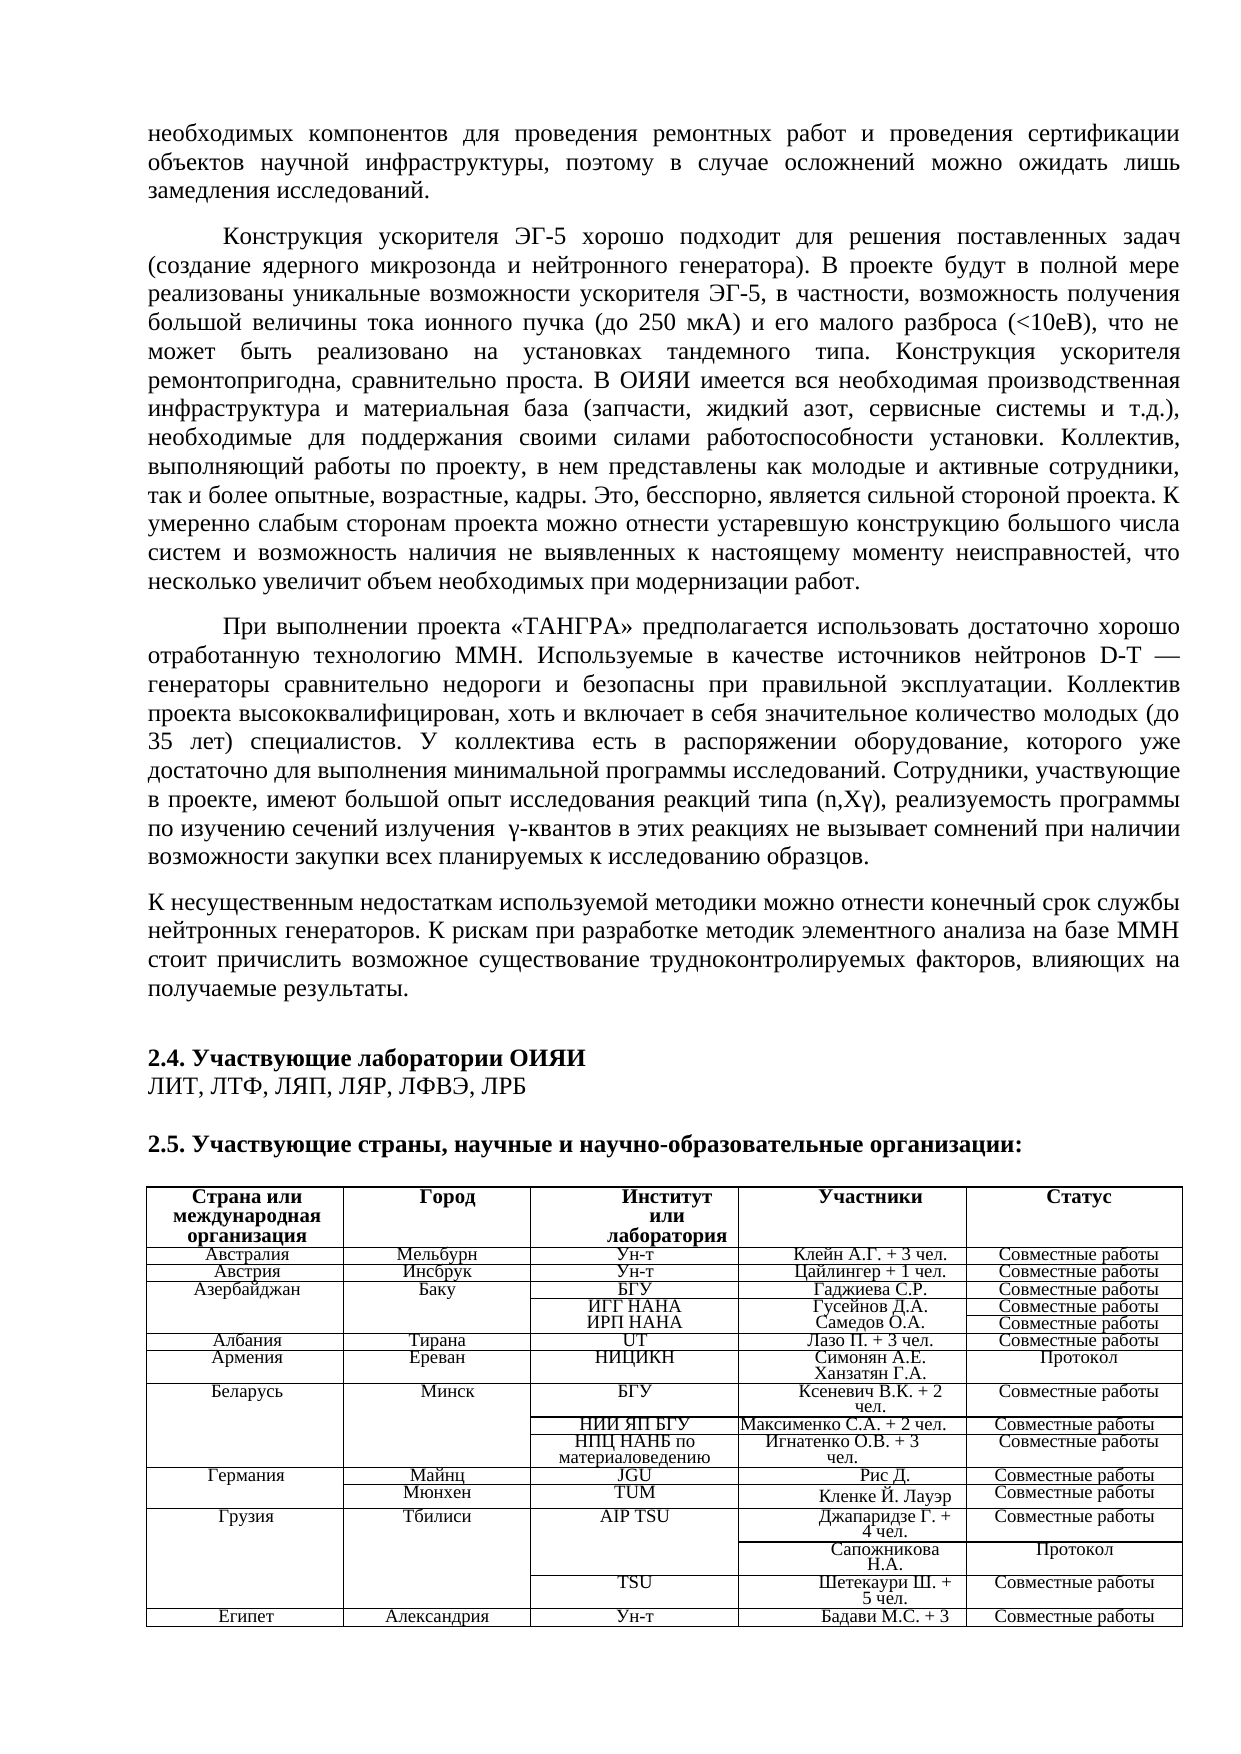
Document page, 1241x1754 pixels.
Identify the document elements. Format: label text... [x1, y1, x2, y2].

table_cell Совместные работы [967, 1384, 1182, 1416]
table_cell Грузия [147, 1509, 343, 1608]
table_cell Беларусь [147, 1384, 343, 1467]
table_header Институт или лаборатория [531, 1188, 738, 1247]
table_cell Ун-т [531, 1248, 738, 1264]
table_cell Игнатенко О.В. + 3 чел. [739, 1435, 966, 1467]
table_cell Мельбурн [344, 1248, 530, 1264]
table_header Страна или международная организация [147, 1188, 343, 1247]
table_cell Сапожникова Н.А. [739, 1543, 966, 1575]
table_cell Ереван [344, 1351, 530, 1383]
text К несущественным недостаткам используемой методики можно отнести конечный срок службы нейтронных генераторов. К рискам при разработке методик элементного анализа на базе ММН стоит причислить возможное существование трудноконтролируемых факторов, влияющих на получаемые результаты. [148, 887, 1181, 1002]
table_cell Симонян А.Е. Ханзатян Г.А. [739, 1351, 966, 1383]
table_cell Совместные работы [967, 1282, 1182, 1298]
table_cell Минск [344, 1384, 530, 1467]
table_cell Совместные работы [967, 1418, 1182, 1434]
table_cell НИЦИКН [531, 1351, 738, 1383]
table_cell Австралия [147, 1248, 343, 1264]
text 2.5. Участвующие страны, научные и научно-образовательные организации: [148, 1129, 1181, 1158]
table_cell Совместные работы [967, 1609, 1182, 1626]
table_cell Германия [147, 1468, 343, 1508]
table_cell БГУ [531, 1384, 738, 1416]
table_cell TUM [531, 1485, 738, 1508]
table_cell Клейн А.Г. + 3 чел. [739, 1248, 966, 1264]
table_cell Рис Д. [739, 1468, 966, 1484]
table_header Статус [967, 1188, 1182, 1247]
table_cell Джапаридзе Г. + 4 чел. [739, 1509, 966, 1541]
table_cell Совместные работы [967, 1248, 1182, 1264]
table_cell Ун-т [531, 1265, 738, 1281]
table_cell Албания [147, 1334, 343, 1350]
table_cell НПЦ НАНБ по материаловедению [531, 1435, 738, 1467]
table_cell Совместные работы [967, 1265, 1182, 1281]
table_cell TSU [531, 1576, 738, 1608]
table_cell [739, 1609, 966, 1626]
text При выполнении проекта «ТАНГРА» предполагается использовать достаточно хорошо отработанную технологию ММН. Используемые в качестве источников нейтронов D-T — генераторы сравнительно недороги и безопасны при правильной эксплуатации. Коллектив проекта высококвалифицирован, хоть и включает в себя значительное количество молодых (до 35 лет) специалистов. У коллектива есть в распоряжении оборудование, которого уже достаточно для выполнения минимальной программы исследований. Сотрудники, участвующие в проекте, имеют большой опыт исследования реакций типа (n,Xγ), реализуемость программы по изучению сечений излучения γ-квантов в этих реакциях не вызывает сомнений при наличии возможности закупки всех планируемых к исследованию образцов. [148, 611, 1181, 870]
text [148, 118, 1181, 204]
table_cell Протокол [967, 1543, 1182, 1575]
table_cell Лазо П. + 3 чел. [739, 1334, 966, 1350]
table_cell Баку [344, 1282, 530, 1332]
table_cell Тбилиси [344, 1509, 530, 1608]
text ЛИТ, ЛТФ, ЛЯП, ЛЯР, ЛФВЭ, ЛРБ [148, 1071, 1181, 1100]
table_cell Совместные работы [967, 1485, 1182, 1508]
table_cell Ксеневич В.К. + 2 чел. [739, 1384, 966, 1416]
table_cell ИГГ НАНА ИРП НАНА [531, 1299, 738, 1332]
table_cell Австрия [147, 1265, 343, 1281]
table_cell Шетекаури Ш. + 5 чел. [739, 1576, 966, 1608]
table_cell Армения [147, 1351, 343, 1383]
table_header Город [344, 1188, 530, 1247]
text 2.4. Участвующие лаборатории ОИЯИ [148, 1043, 1181, 1071]
table_cell Совместные работы [967, 1576, 1182, 1608]
table_cell Цайлингер + 1 чел. [805, 1265, 966, 1281]
table_cell JGU [531, 1468, 738, 1484]
text Конструкция ускорителя ЭГ-5 хорошо подходит для решения поставленных задач (создание ядерного микрозонда и нейтронного генератора). В проекте будут в полной мере реализованы уникальные возможности ускорителя ЭГ-5, в частности, возможность получения большой величины тока ионного пучка (до 250 мкА) и его малого разброса (<10еВ), что не может быть реализовано на установках тандемного типа. Конструкция ускорителя ремонтопригодна, сравнительно проста. В ОИЯИ имеется вся необходимая производственная инфраструктура и материальная база (запчасти, жидкий азот, сервисные системы и т.д.), необходимые для поддержания своими силами работоспособности установки. Коллектив, выполняющий работы по проекту, в нем представлены как молодые и активные сотрудники, так и более опытные, возрастные, кадры. Это, бесспорно, является сильной стороной проекта. К умеренно слабым сторонам проекта можно отнести устаревшую конструкцию большого числа систем и возможность наличия не выявленных к настоящему моменту неисправностей, что несколько увеличит объем необходимых при модернизации работ. [148, 221, 1181, 595]
table_cell Совместные работы [967, 1435, 1182, 1467]
table_cell Совместные работы [967, 1509, 1182, 1541]
table_cell Кленке Й. Лауэр [739, 1485, 966, 1508]
table_cell Гусейнов Д.А. Самедов О.А. [739, 1299, 966, 1332]
table_cell Александрия [344, 1609, 530, 1626]
table_header Участники [739, 1188, 966, 1247]
table_cell Совместные работы [967, 1299, 1182, 1315]
table_cell Ун-т [531, 1609, 738, 1626]
table_cell Протокол [967, 1351, 1182, 1383]
table_cell Азербайджан [147, 1282, 343, 1332]
table_cell UT [531, 1334, 738, 1350]
table_cell Майнц [344, 1468, 530, 1484]
table_cell Тирана [344, 1334, 530, 1350]
table_cell Египет [147, 1609, 343, 1626]
table_cell Максименко С.А. + 2 чел. [739, 1418, 966, 1434]
table_cell Гаджиева С.Р. [739, 1282, 966, 1298]
table_cell Совместные работы [967, 1316, 1182, 1332]
table_cell Инсбрук [344, 1265, 530, 1281]
table_cell AIP TSU [531, 1509, 738, 1575]
table_cell НИИ ЯП БГУ [531, 1418, 738, 1434]
table_cell Мюнхен [344, 1485, 530, 1508]
table_cell БГУ [531, 1282, 738, 1298]
table_cell Совместные работы [967, 1334, 1182, 1350]
table_cell Совместные работы [967, 1468, 1182, 1484]
